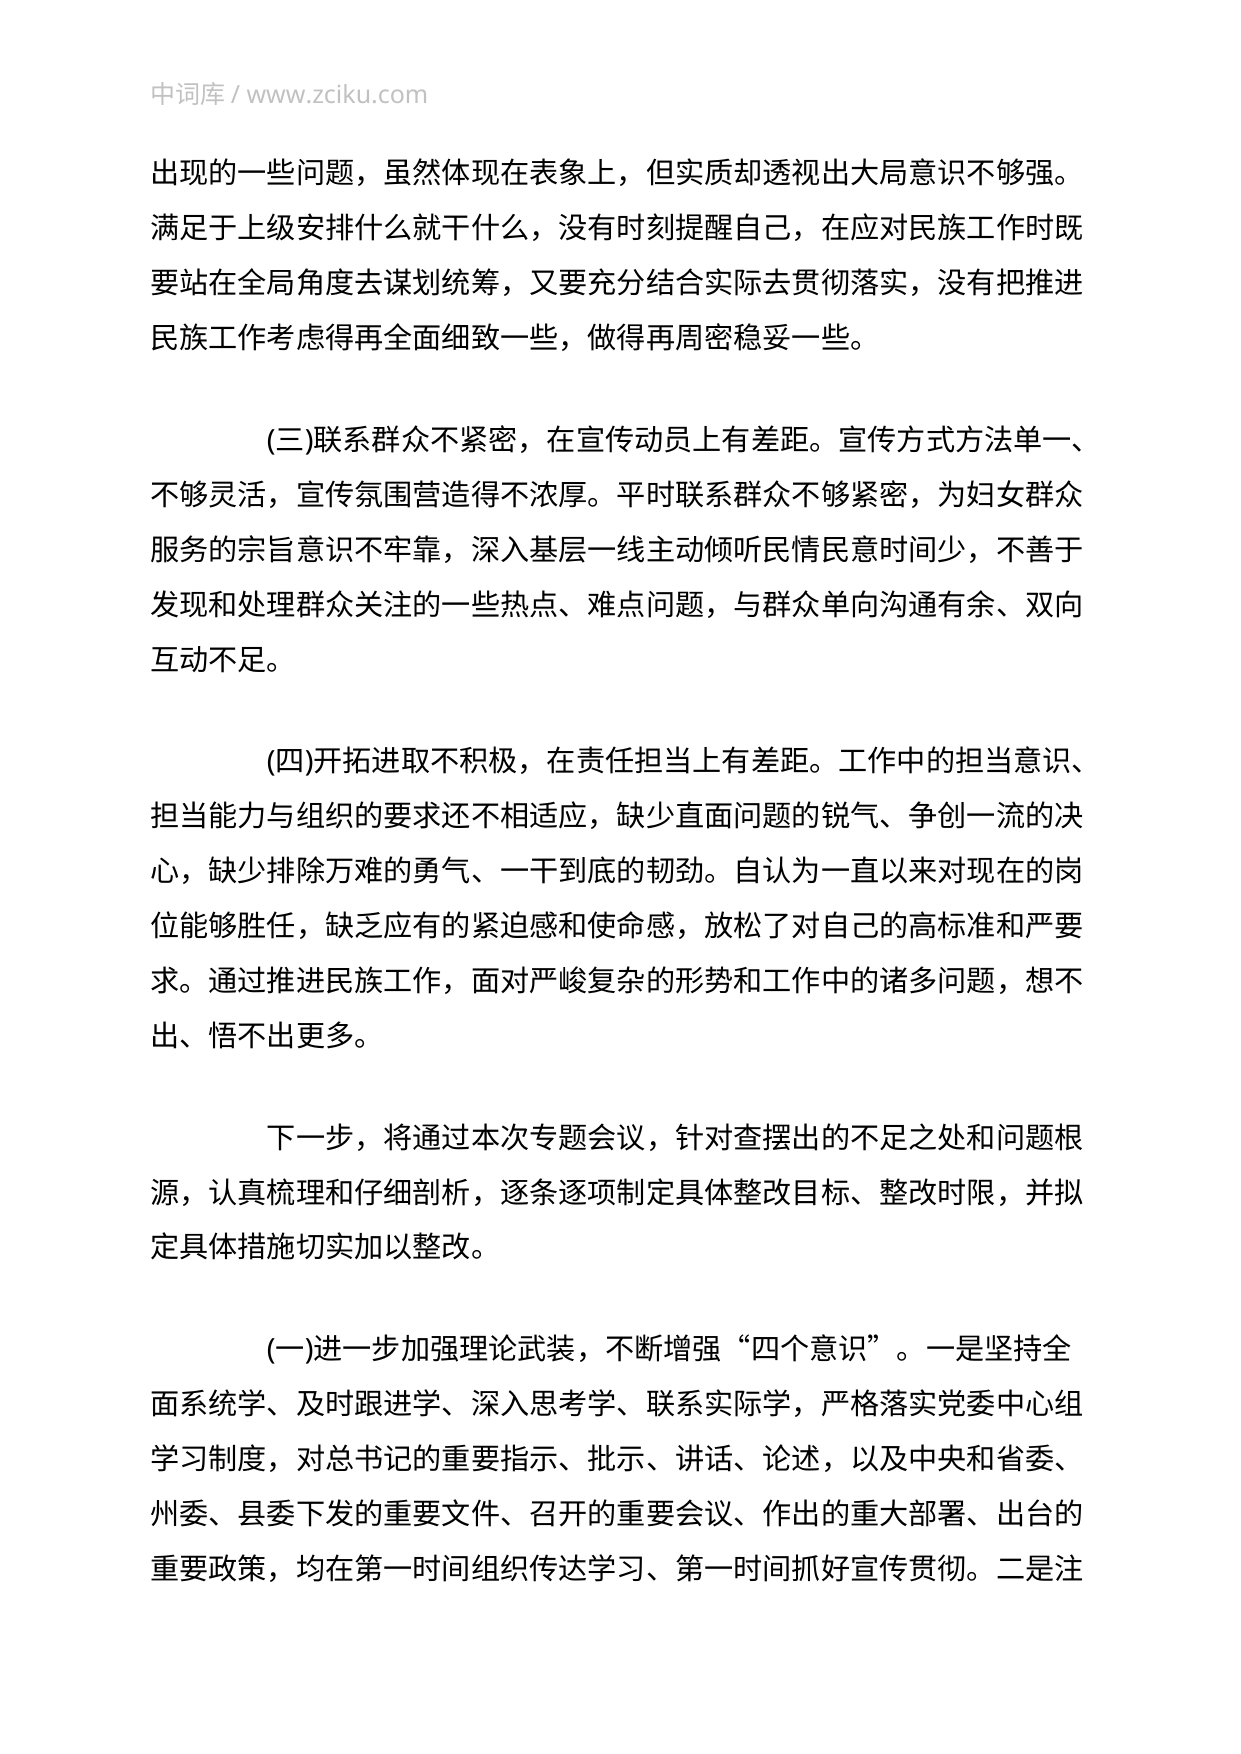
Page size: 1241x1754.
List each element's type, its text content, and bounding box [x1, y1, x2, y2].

text (三)联系群众不紧密，在宣传动员上有差距。宣传方式方法单一、不够灵活，宣传氛围营造得不浓厚。平时联系群众不够紧密，为妇女群众服务的宗旨意识不牢靠，深入基层一线主动倾听民情民意时间少，不善于发现和处理群众关注的一些热点、难点问题，与群众单向沟通有余、双向互动不足。 [150, 416, 1090, 678]
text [150, 1326, 1090, 1588]
text (四)开拓进取不积极，在责任担当上有差距。工作中的担当意识、担当能力与组织的要求还不相适应，缺少直面问题的锐气、争创一流的决心，缺少排除万难的勇气、一干到底的韧劲。自认为一直以来对现在的岗位能够胜任，缺乏应有的紧迫感和使命感，放松了对自己的高标准和严要求。通过推进民族工作，面对严峻复杂的形势和工作中的诸多问题，想不出、悟不出更多。 [150, 738, 1090, 1055]
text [150, 150, 1090, 357]
text 下一步，将通过本次专题会议，针对查摆出的不足之处和问题根源，认真梳理和仔细剖析，逐条逐项制定具体整改目标、整改时限，并拟定具体措施切实加以整改。 [150, 1114, 1090, 1266]
